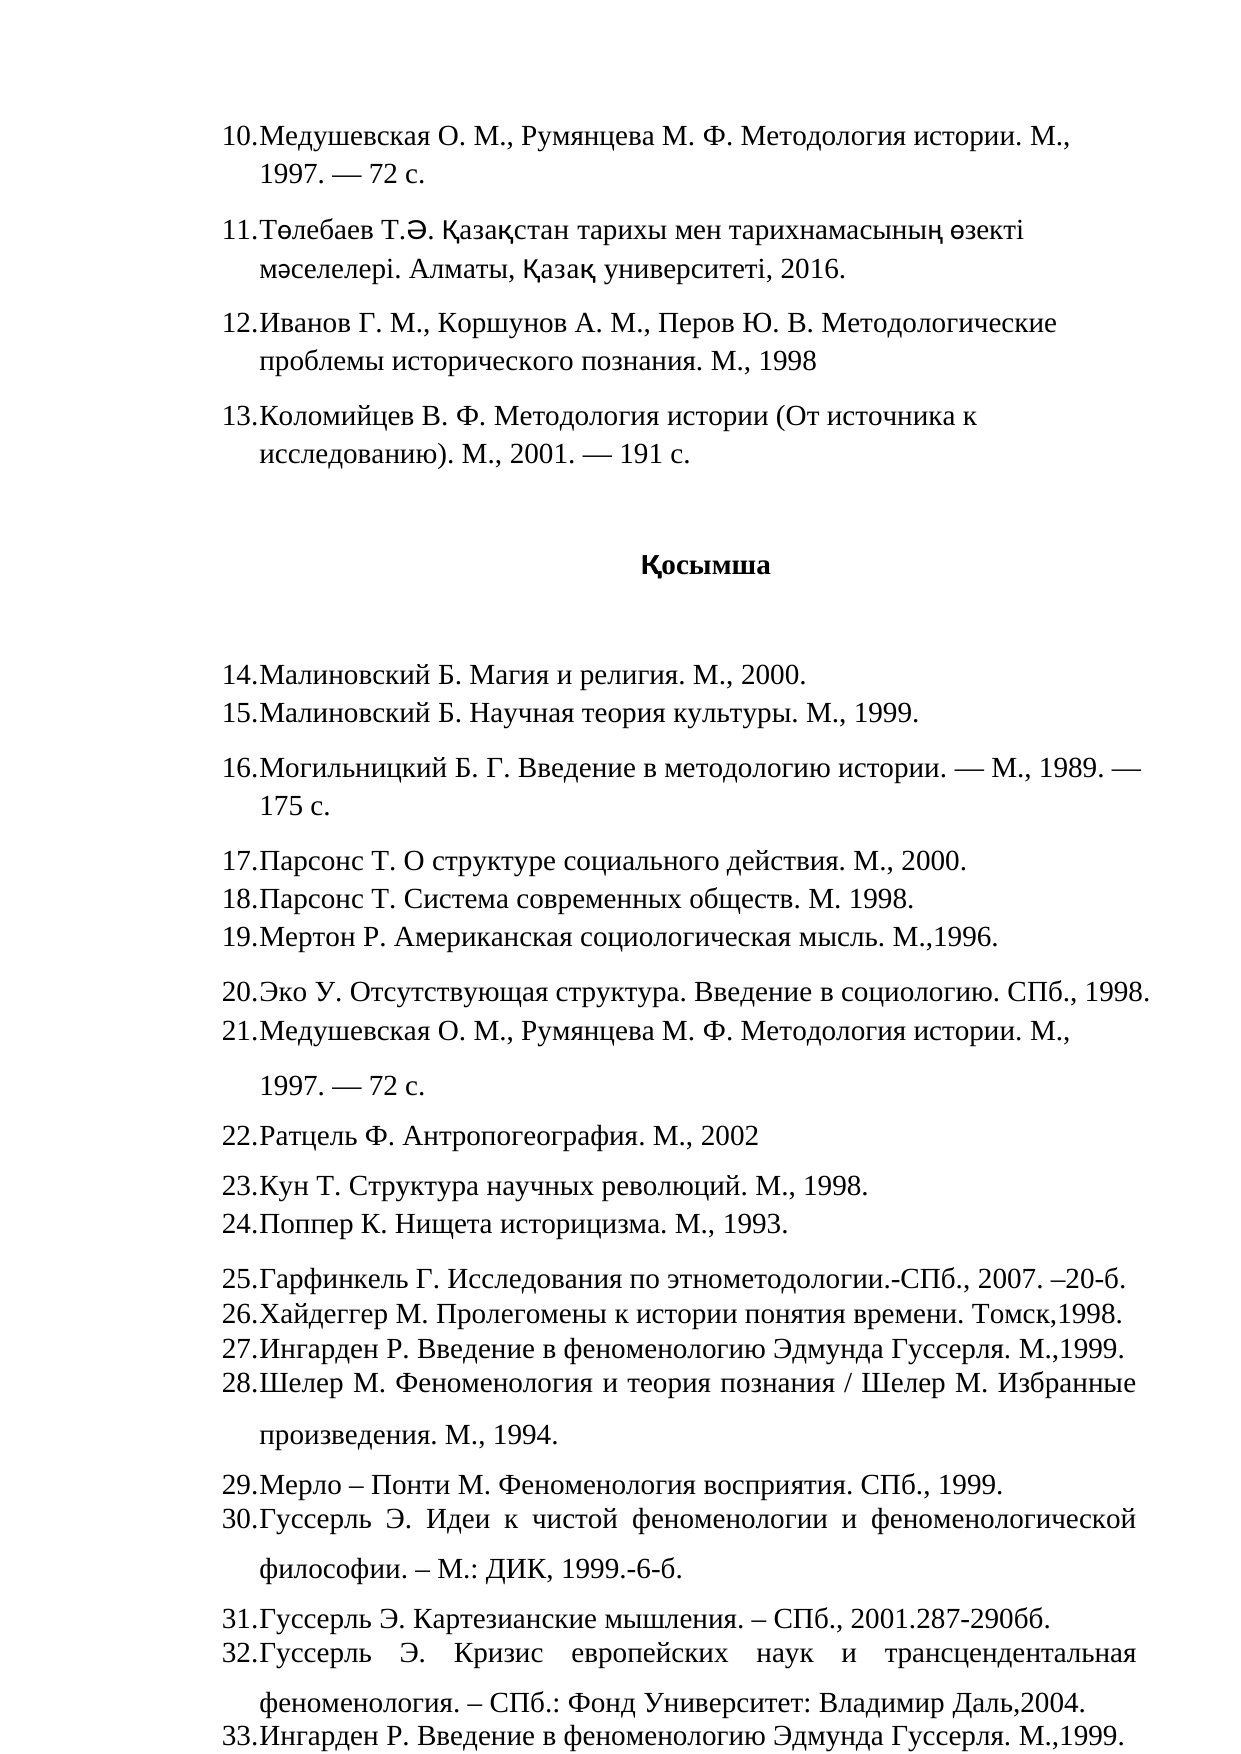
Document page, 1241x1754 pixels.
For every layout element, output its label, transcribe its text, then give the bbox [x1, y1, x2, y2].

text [222, 1685, 1143, 1752]
text 20.Эко У. Отсутствующая структура. Введение в социологию. СПб., 1998. 21.Медушевская О. М., Румянцева М. Ф. Методология истории. М., [222, 974, 1157, 1046]
text 25.Гарфинкель Г. Исследования по этнометодологии.-СПб., 2007. –20-б. 26.Хайдеггер М. Пролегомены к истории понятия времени. Томск,1998. 27.Ингарден Р. Введение в феноменологию Эдмунда Гуссерля. М.,1999. 28.Шелер М. Феноменология и теория познания / Шелер М. Избранные [222, 1261, 1143, 1399]
text 11.Төлебаев Т.Ә. Қазақстан тарихы мен тарихнамасының өзекті мәселелері. Алматы, Қазақ университеті, 2016. [222, 211, 1030, 285]
text 13.Коломийцев В. Ф. Методология истории (От источника к исследованию). М., 2001. — 191 с. [222, 398, 984, 470]
text 16.Могильницкий Б. Г. Введение в методологию истории. — М., 1989. — 175 с. [222, 750, 1148, 822]
text произведения. М., 1994. [259, 1417, 1154, 1451]
text 31.Гуссерль Э. Картезианские мышления. – СПб., 2001.287-290бб. 32.Гуссерль Э. Кризис европейских наук и трансцендентальная [222, 1601, 1143, 1668]
text 22.Ратцель Ф. Антропогеография. М., 2002 [222, 1118, 1154, 1151]
text 10.Медушевская О. М., Румянцева М. Ф. Методология истории. М., 1997. — 72 с. [222, 118, 1077, 190]
text 14.Малиновский Б. Магия и религия. М., 2000. 15.Малиновский Б. Научная теория культуры. М., 1999. [222, 657, 926, 729]
text 23.Кун Т. Структура научных революций. М., 1998. 24.Поппер К. Нищета историцизма. М., 1993. [222, 1168, 875, 1240]
text 1997. — 72 с. [259, 1068, 1154, 1101]
text 29.Мерло – Понти М. Феноменология восприятия. СПб., 1999. 30.Гуссерль Э. Идеи к чистой феноменологии и феноменологической [222, 1467, 1143, 1534]
text 17.Парсонс Т. О структуре социального действия. М., 2000. 18.Парсонс Т. Система современных обществ. М. 1998. 19.Мертон Р. Американская социологическая мысль. М.,1996. [222, 843, 1005, 953]
text 12.Иванов Г. М., Коршунов А. М., Перов Ю. В. Методологические проблемы исторического познания. М., 1998 [222, 305, 1063, 377]
text Қосымша [641, 546, 1154, 582]
text философии. – М.: ДИК, 1999.-6-б. [259, 1551, 1154, 1584]
